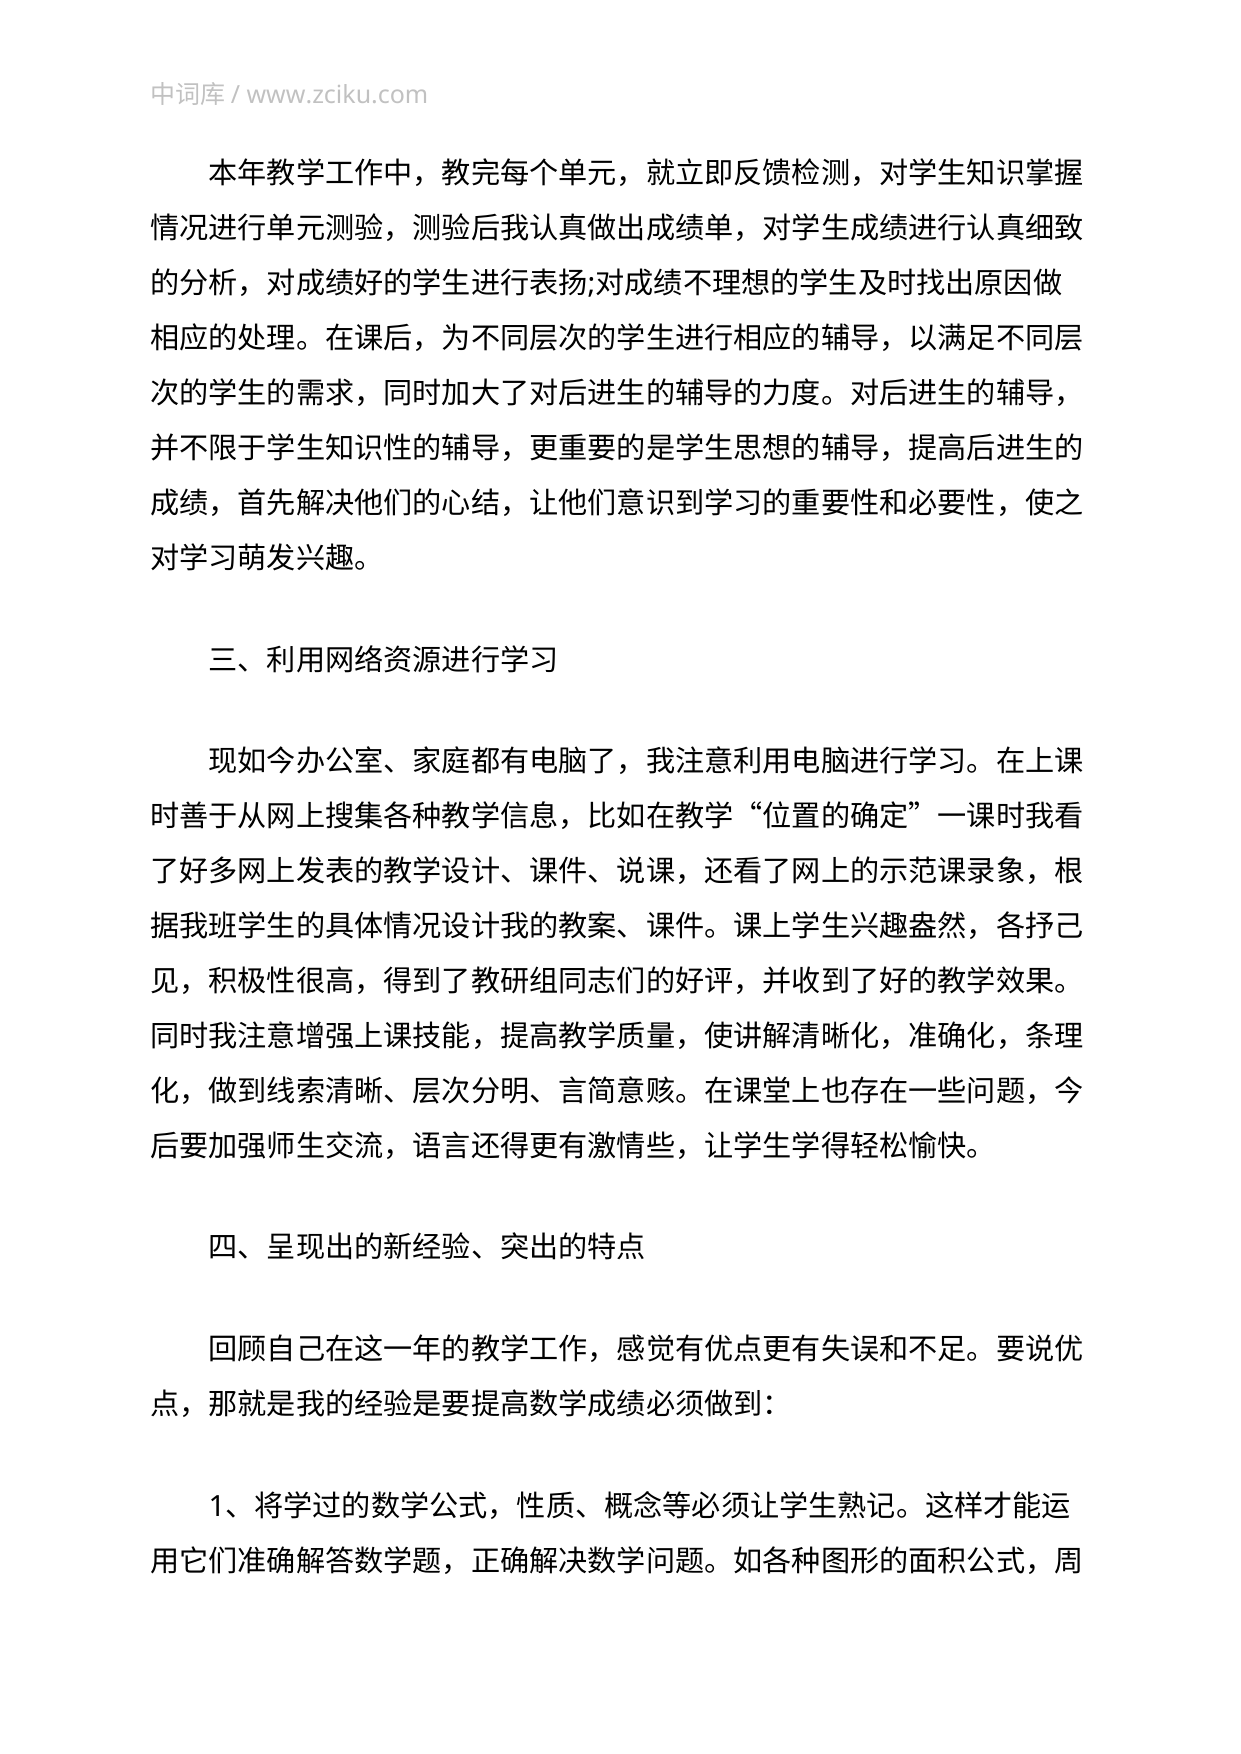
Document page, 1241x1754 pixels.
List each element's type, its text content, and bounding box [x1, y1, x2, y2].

text 本年教学工作中，教完每个单元，就立即反馈检测，对学生知识掌握情况进行单元测验，测验后我认真做出成绩单，对学生成绩进行认真细致的分析，对成绩好的学生进行表扬;对成绩不理想的学生及时找出原因做相应的处理。在课后，为不同层次的学生进行相应的辅导，以满足不同层次的学生的需求，同时加大了对后进生的辅导的力度。对后进生的辅导，并不限于学生知识性的辅导，更重要的是学生思想的辅导，提高后进生的成绩，首先解决他们的心结，让他们意识到学习的重要性和必要性，使之对学习萌发兴趣。 [150, 150, 1090, 577]
text 四、呈现出的新经验、突出的特点 [150, 1224, 1090, 1266]
text 回顾自己在这一年的教学工作，感觉有优点更有失误和不足。要说优点，那就是我的经验是要提高数学成绩必须做到： [150, 1326, 1090, 1423]
text 现如今办公室、家庭都有电脑了，我注意利用电脑进行学习。在上课时善于从网上搜集各种教学信息，比如在教学“位置的确定”一课时我看了好多网上发表的教学设计、课件、说课，还看了网上的示范课录象，根据我班学生的具体情况设计我的教案、课件。课上学生兴趣盎然，各抒己见，积极性很高，得到了教研组同志们的好评，并收到了好的教学效果。同时我注意增强上课技能，提高教学质量，使讲解清晰化，准确化，条理化，做到线索清晰、层次分明、言简意赅。在课堂上也存在一些问题，今后要加强师生交流，语言还得更有激情些，让学生学得轻松愉快。 [150, 738, 1090, 1164]
text 三、利用网络资源进行学习 [150, 636, 1090, 678]
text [150, 1482, 1090, 1580]
